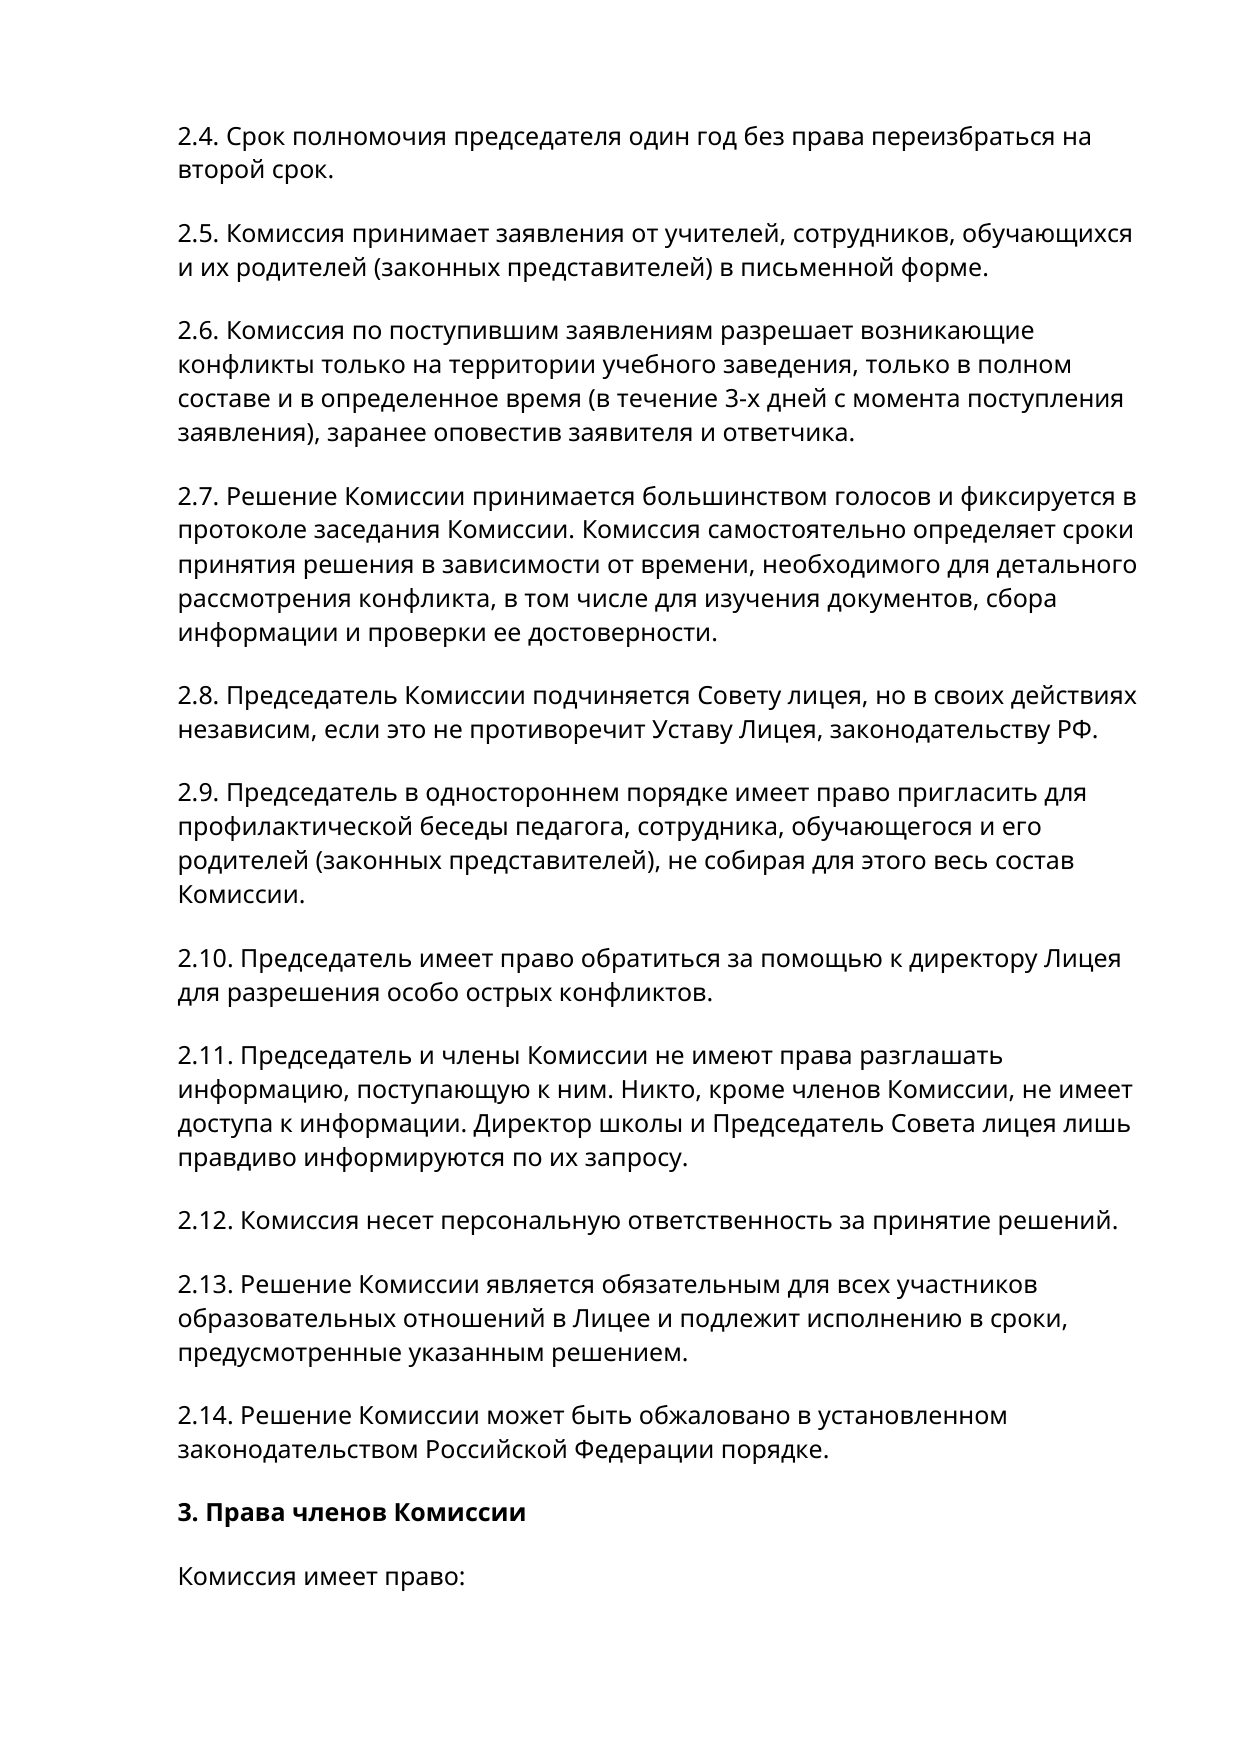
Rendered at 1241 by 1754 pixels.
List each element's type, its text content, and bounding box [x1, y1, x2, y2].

text 2.11. Председатель и члены Комиссии не имеют права разглашать информацию, поступающую к ним. Никто, кроме членов Комиссии, не имеет доступа к информации. Директор школы и Председатель Совета лицея лишь правдиво информируются по их запросу. [177, 1038, 1152, 1174]
text 2.5. Комиссия принимает заявления от учителей, сотрудников, обучающихся и их родителей (законных представителей) в письменной форме. [177, 215, 1152, 283]
text 2.9. Председатель в одностороннем порядке имеет право пригласить для профилактической беседы педагога, сотрудника, обучающегося и его родителей (законных представителей), не собирая для этого весь состав Комиссии. [177, 775, 1152, 911]
text 2.14. Решение Комиссии может быть обжаловано в установленном законодательством Российской Федерации порядке. [177, 1398, 1152, 1466]
text 2.4. Срок полномочия председателя один год без права переизбраться на второй срок. [177, 118, 1152, 186]
text 2.13. Решение Комиссии является обязательным для всех участников образовательных отношений в Лицее и подлежит исполнению в сроки, предусмотренные указанным решением. [177, 1266, 1152, 1368]
text 2.6. Комиссия по поступившим заявлениям разрешает возникающие конфликты только на территории учебного заведения, только в полном составе и в определенное время (в течение 3-х дней с момента поступления заявления), заранее оповестив заявителя и ответчика. [177, 313, 1152, 449]
text 3. Права членов Комиссии [177, 1495, 1152, 1529]
text 2.12. Комиссия несет персональную ответственность за принятие решений. [177, 1203, 1152, 1237]
text 2.10. Председатель имеет право обратиться за помощью к директору Лицея для разрешения особо острых конфликтов. [177, 940, 1152, 1008]
text 2.8. Председатель Комиссии подчиняется Совету лицея, но в своих действиях независим, если это не противоречит Уставу Лицея, законодательству РФ. [177, 678, 1152, 746]
text 2.7. Решение Комиссии принимается большинством голосов и фиксируется в протоколе заседания Комиссии. Комиссия самостоятельно определяет сроки принятия решения в зависимости от времени, необходимого для детального рассмотрения конфликта, в том числе для изучения документов, сбора информации и проверки ее достоверности. [177, 478, 1152, 648]
text Комиссия имеет право: [177, 1558, 1152, 1592]
